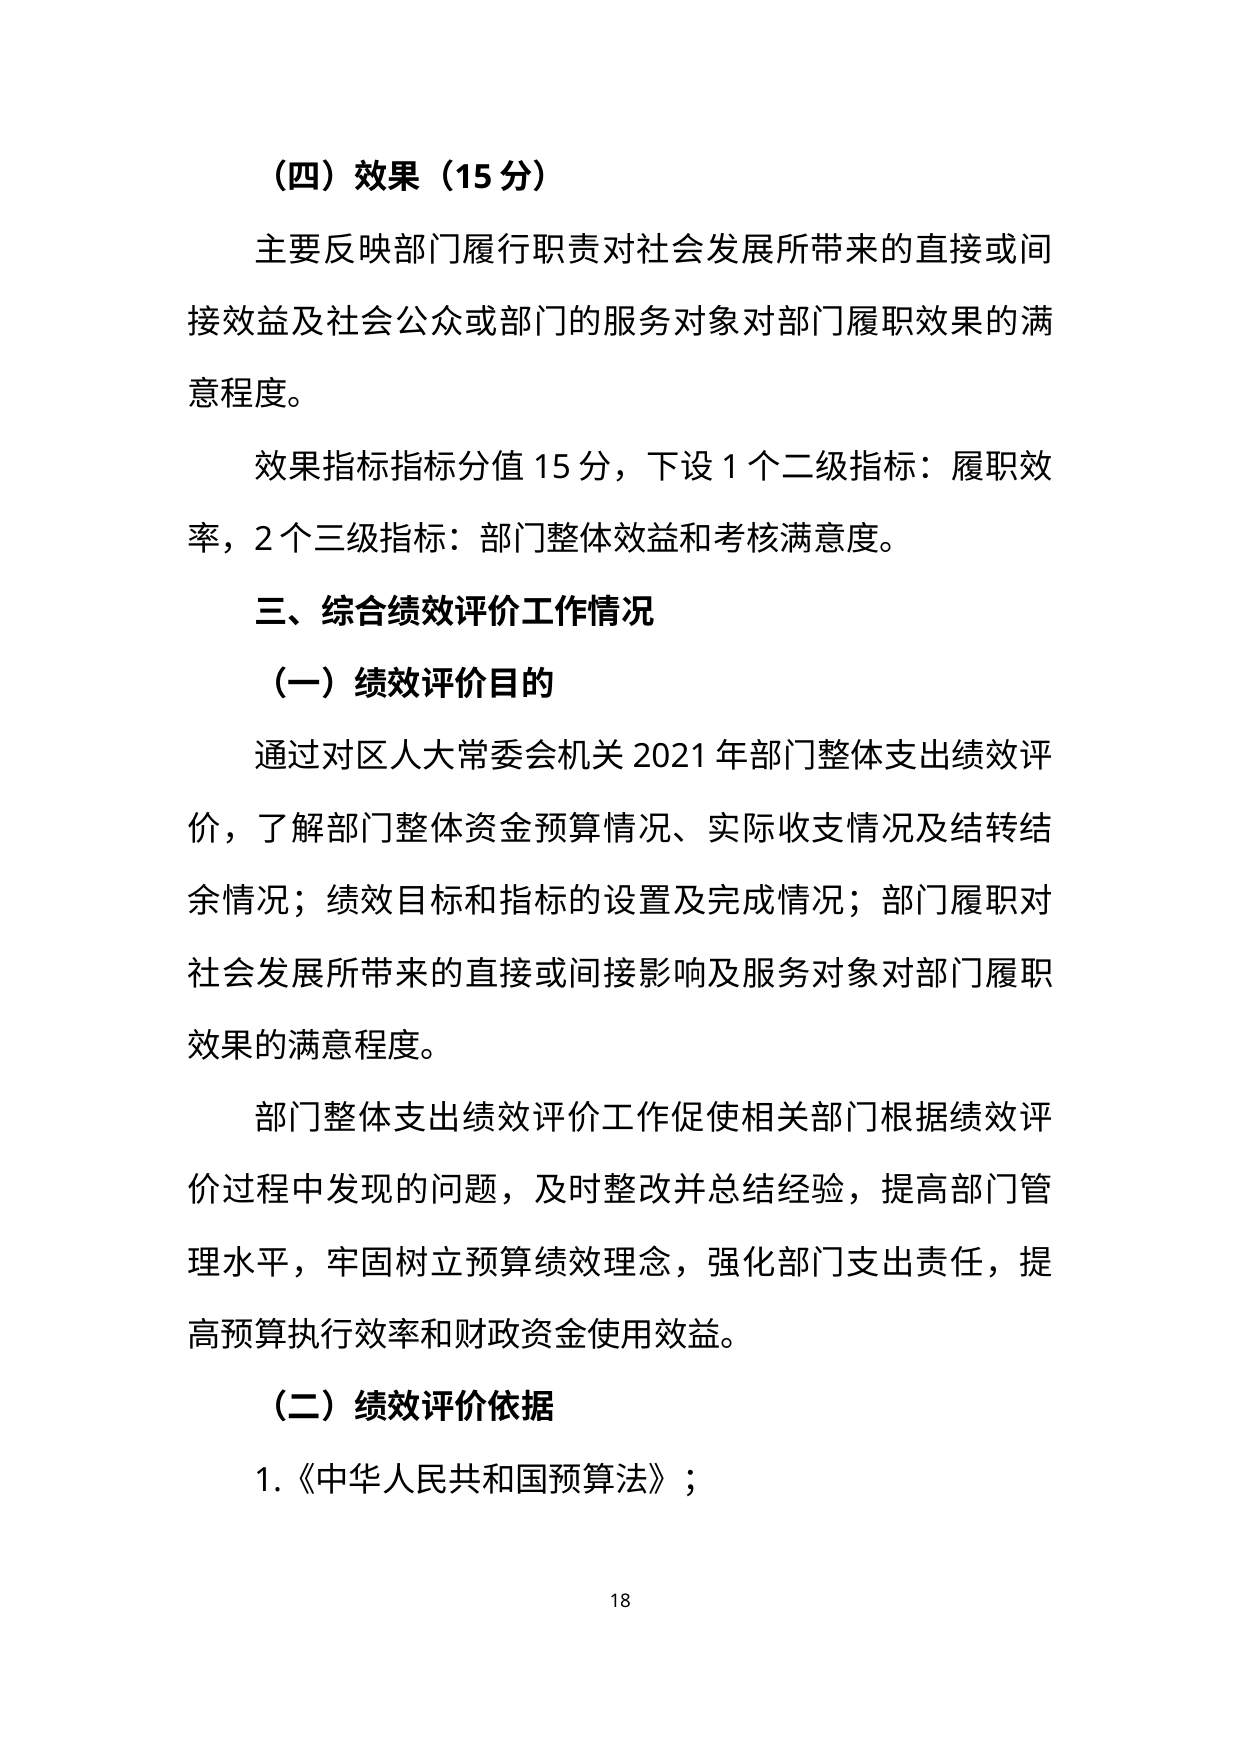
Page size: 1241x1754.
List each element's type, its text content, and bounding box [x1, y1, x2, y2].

subtitle 三、综合绩效评价工作情况 [187, 584, 1053, 633]
text 部门整体支出绩效评价工作促使相关部门根据绩效评价过程中发现的问题，及时整改并总结经验，提高部门管理水平，牢固树立预算绩效理念，强化部门支出责任，提高预算执行效率和财政资金使用效益。 [187, 1091, 1053, 1356]
subtitle （四）效果（15分） [187, 150, 1053, 198]
subtitle （二）绩效评价依据 [187, 1380, 1053, 1428]
text 主要反映部门履行职责对社会发展所带来的直接或间接效益及社会公众或部门的服务对象对部门履职效果的满意程度。 [187, 223, 1053, 415]
text 1.《中华人民共和国预算法》； [187, 1452, 1053, 1501]
text 效果指标指标分值15分，下设1个二级指标：履职效率，2个三级指标：部门整体效益和考核满意度。 [187, 439, 1053, 560]
subtitle （一）绩效评价目的 [187, 657, 1053, 705]
text 通过对区人大常委会机关2021年部门整体支出绩效评价，了解部门整体资金预算情况、实际收支情况及结转结余情况；绩效目标和指标的设置及完成情况；部门履职对社会发展所带来的直接或间接影响及服务对象对部门履职效果的满意程度。 [187, 729, 1053, 1067]
